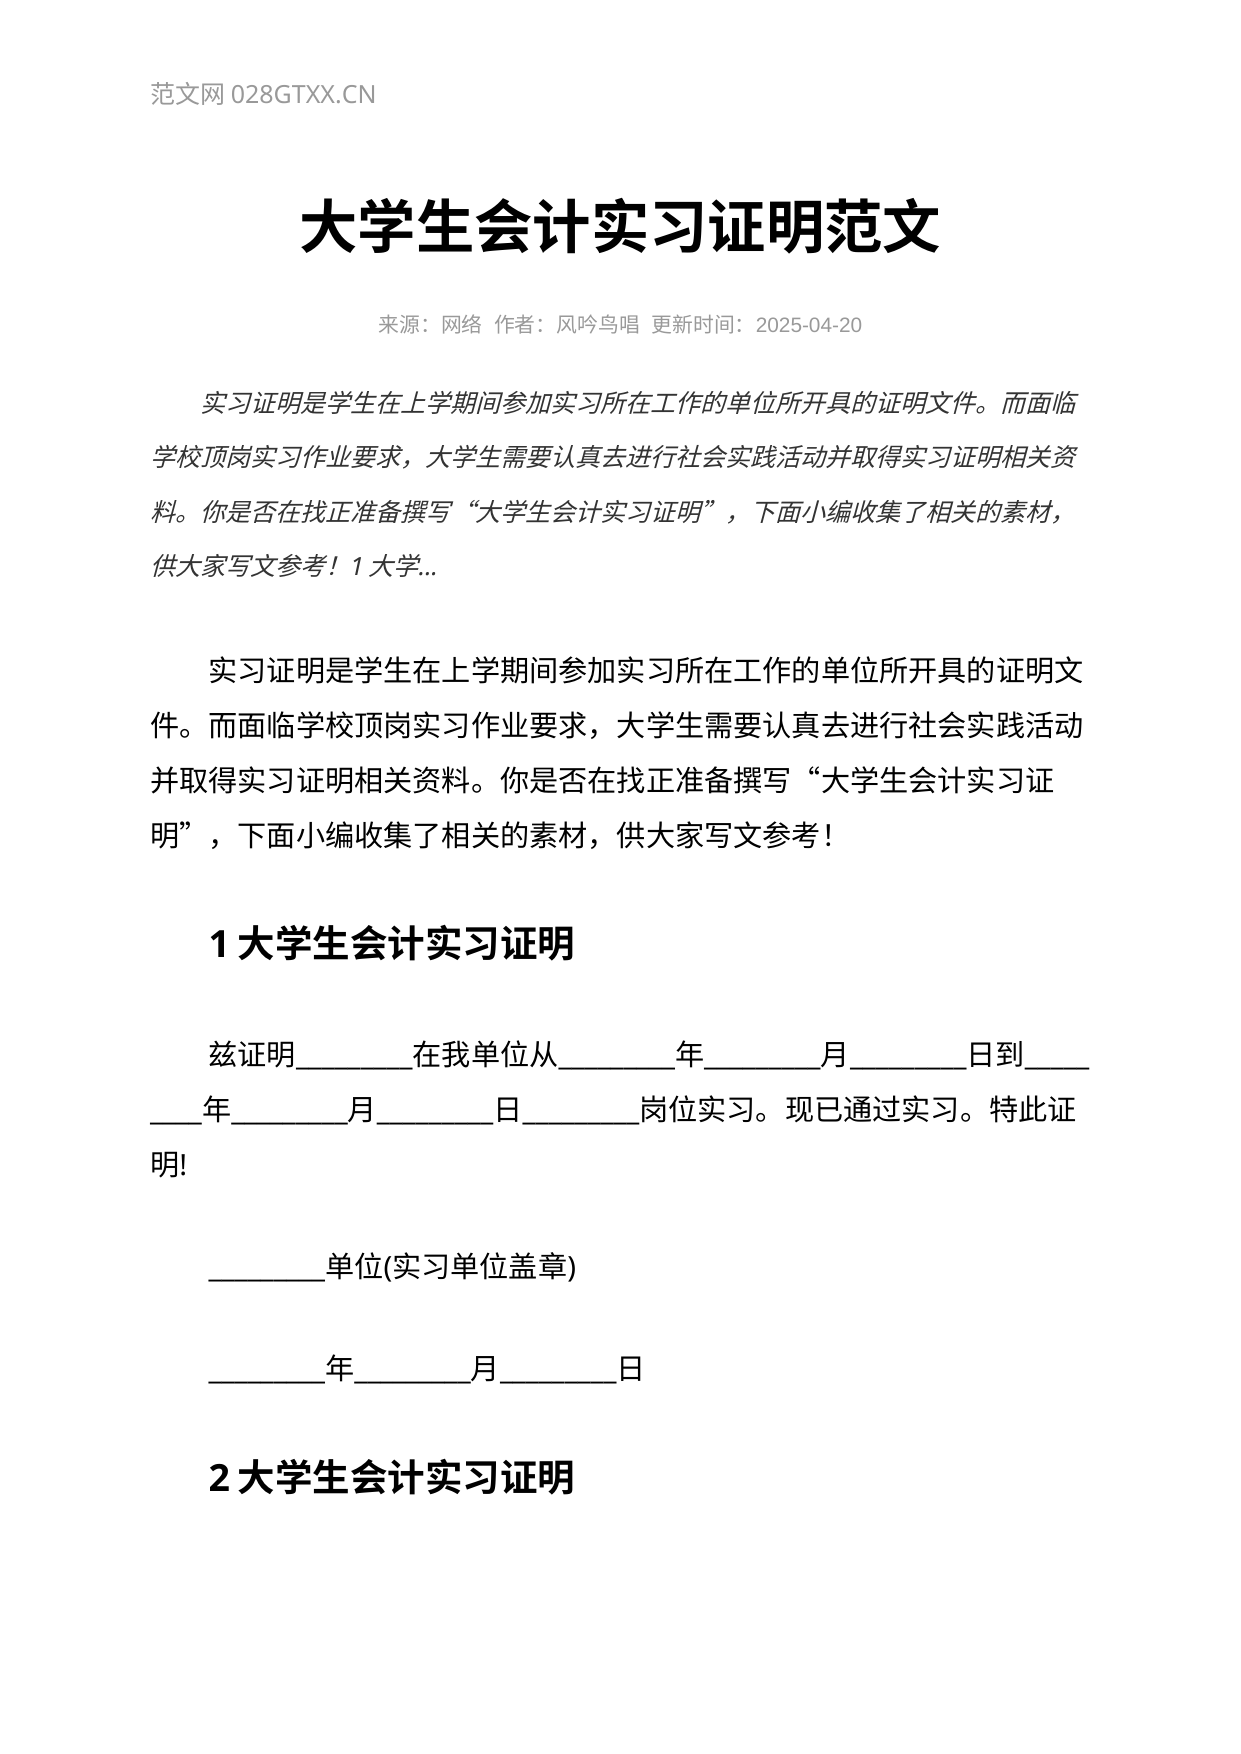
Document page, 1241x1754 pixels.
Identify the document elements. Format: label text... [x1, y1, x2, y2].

text 1大学生会计实习证明 [150, 914, 1090, 969]
text 2大学生会计实习证明 [150, 1448, 1090, 1502]
text 来源：网络 作者：风吟鸟唱 更新时间：2025-04-20 [150, 313, 1090, 337]
text _________单位(实习单位盖章) [150, 1244, 1090, 1286]
text _________年_________月_________日 [150, 1346, 1090, 1388]
text 兹证明_________在我单位从_________年_________月_________日到_________年_________月_________日_________岗位实习。现已通过实习。特此证明! [150, 1032, 1090, 1184]
text 实习证明是学生在上学期间参加实习所在工作的单位所开具的证明文件。而面临学校顶岗实习作业要求，大学生需要认真去进行社会实践活动并取得实习证明相关资料。你是否在找正准备撰写“大学生会计实习证明”，下面小编收集了相关的素材，供大家写文参考！1大学... [150, 383, 1090, 583]
text 实习证明是学生在上学期间参加实习所在工作的单位所开具的证明文件。而面临学校顶岗实习作业要求，大学生需要认真去进行社会实践活动并取得实习证明相关资料。你是否在找正准备撰写“大学生会计实习证明”，下面小编收集了相关的素材，供大家写文参考！ [150, 648, 1090, 855]
subtitle 大学生会计实习证明范文 [150, 181, 1090, 266]
